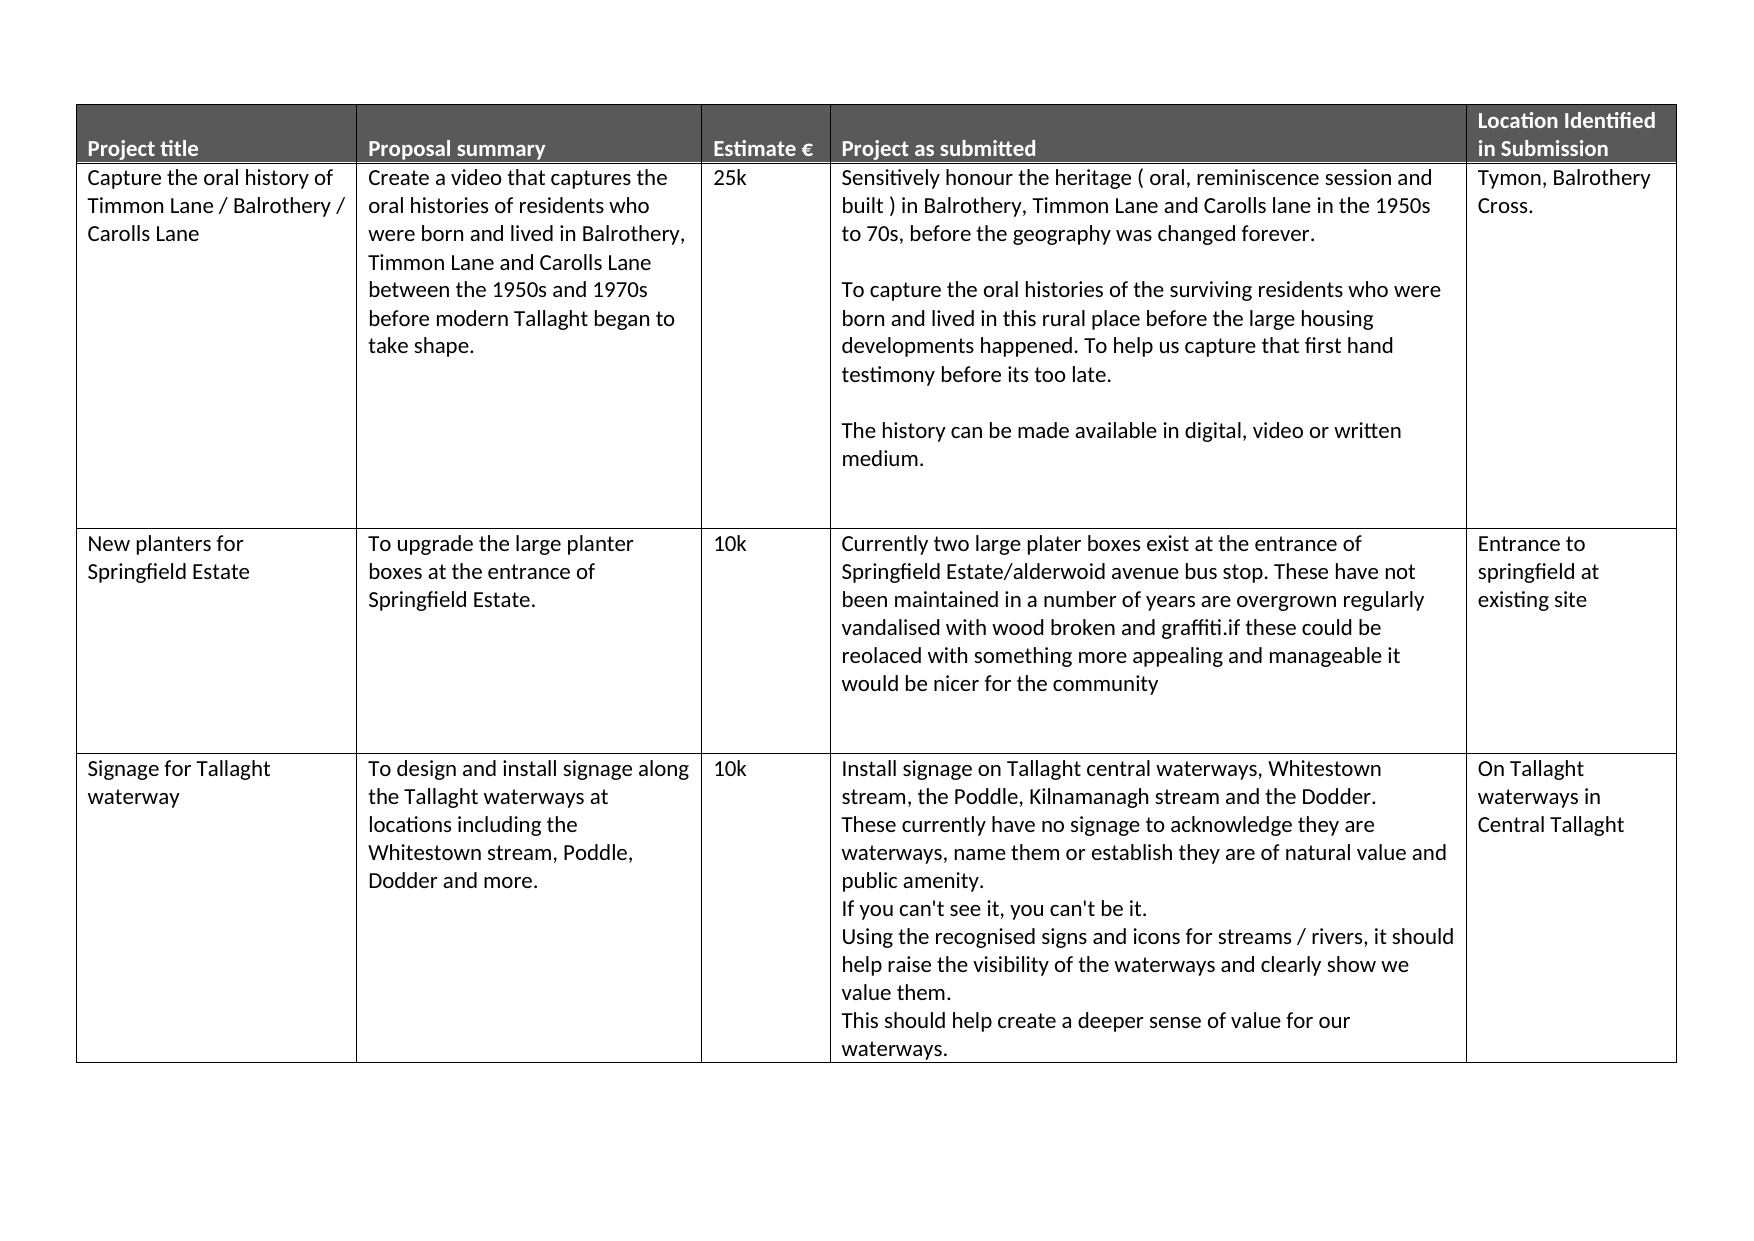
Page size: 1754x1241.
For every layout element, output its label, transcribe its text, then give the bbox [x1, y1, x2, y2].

table_cell Entrance to springfield at existing site [1467, 529, 1676, 753]
table_header Project as submitted [831, 105, 1466, 162]
table_cell 25k [702, 164, 830, 528]
table_cell New planters for Springfield Estate [77, 529, 356, 753]
table_cell Create a video that captures the oral histories of residents who were born and lived in Balrothery, Timmon Lane and Carolls Lane between the 1950s and 1970s before modern Tallaght began to take shape. [357, 164, 701, 528]
table_cell Tymon, Balrothery Cross. [1467, 164, 1676, 528]
table_cell To upgrade the large planter boxes at the entrance of Springfield Estate. [357, 529, 701, 753]
table_cell Signage for Tallaght waterway [77, 754, 356, 1062]
table_header Estimate € [702, 105, 830, 162]
table_header Project title [77, 105, 356, 162]
table_cell 10k [702, 754, 830, 1062]
table_cell Install signage on Tallaght central waterways, Whitestown stream, the Poddle, Kilnamanagh stream and the Dodder. These currently have no signage to acknowledge they are waterways, name them or establish they are of natural value and public amenity. If you can't see it, you can't be it. Using the recognised signs and icons for streams / rivers, it should help raise the visibility of the waterways and clearly show we value them. This should help create a deeper sense of value for our waterways. [831, 754, 1466, 1062]
table_header Proposal summary [357, 105, 701, 162]
table_cell 10k [702, 529, 830, 753]
table_cell Capture the oral history of Timmon Lane / Balrothery / Carolls Lane [77, 164, 356, 528]
table_header Location Identified in Submission [1467, 105, 1676, 162]
table_cell To design and install signage along the Tallaght waterways at locations including the Whitestown stream, Poddle, Dodder and more. [357, 754, 701, 1062]
table_cell Currently two large plater boxes exist at the entrance of Springfield Estate/alderwoid avenue bus stop. These have not been maintained in a number of years are overgrown regularly vandalised with wood broken and graffiti.if these could be reolaced with something more appealing and manageable it would be nicer for the community [831, 529, 1466, 753]
table_cell On Tallaght waterways in Central Tallaght [1467, 754, 1676, 1062]
table_cell Sensitively honour the heritage ( oral, reminiscence session and built ) in Balrothery, Timmon Lane and Carolls lane in the 1950s to 70s, before the geography was changed forever. To capture the oral histories of the surviving residents who were born and lived in this rural place before the large housing developments happened. To help us capture that first hand testimony before its too late. The history can be made available in digital, video or written medium. [831, 164, 1466, 528]
